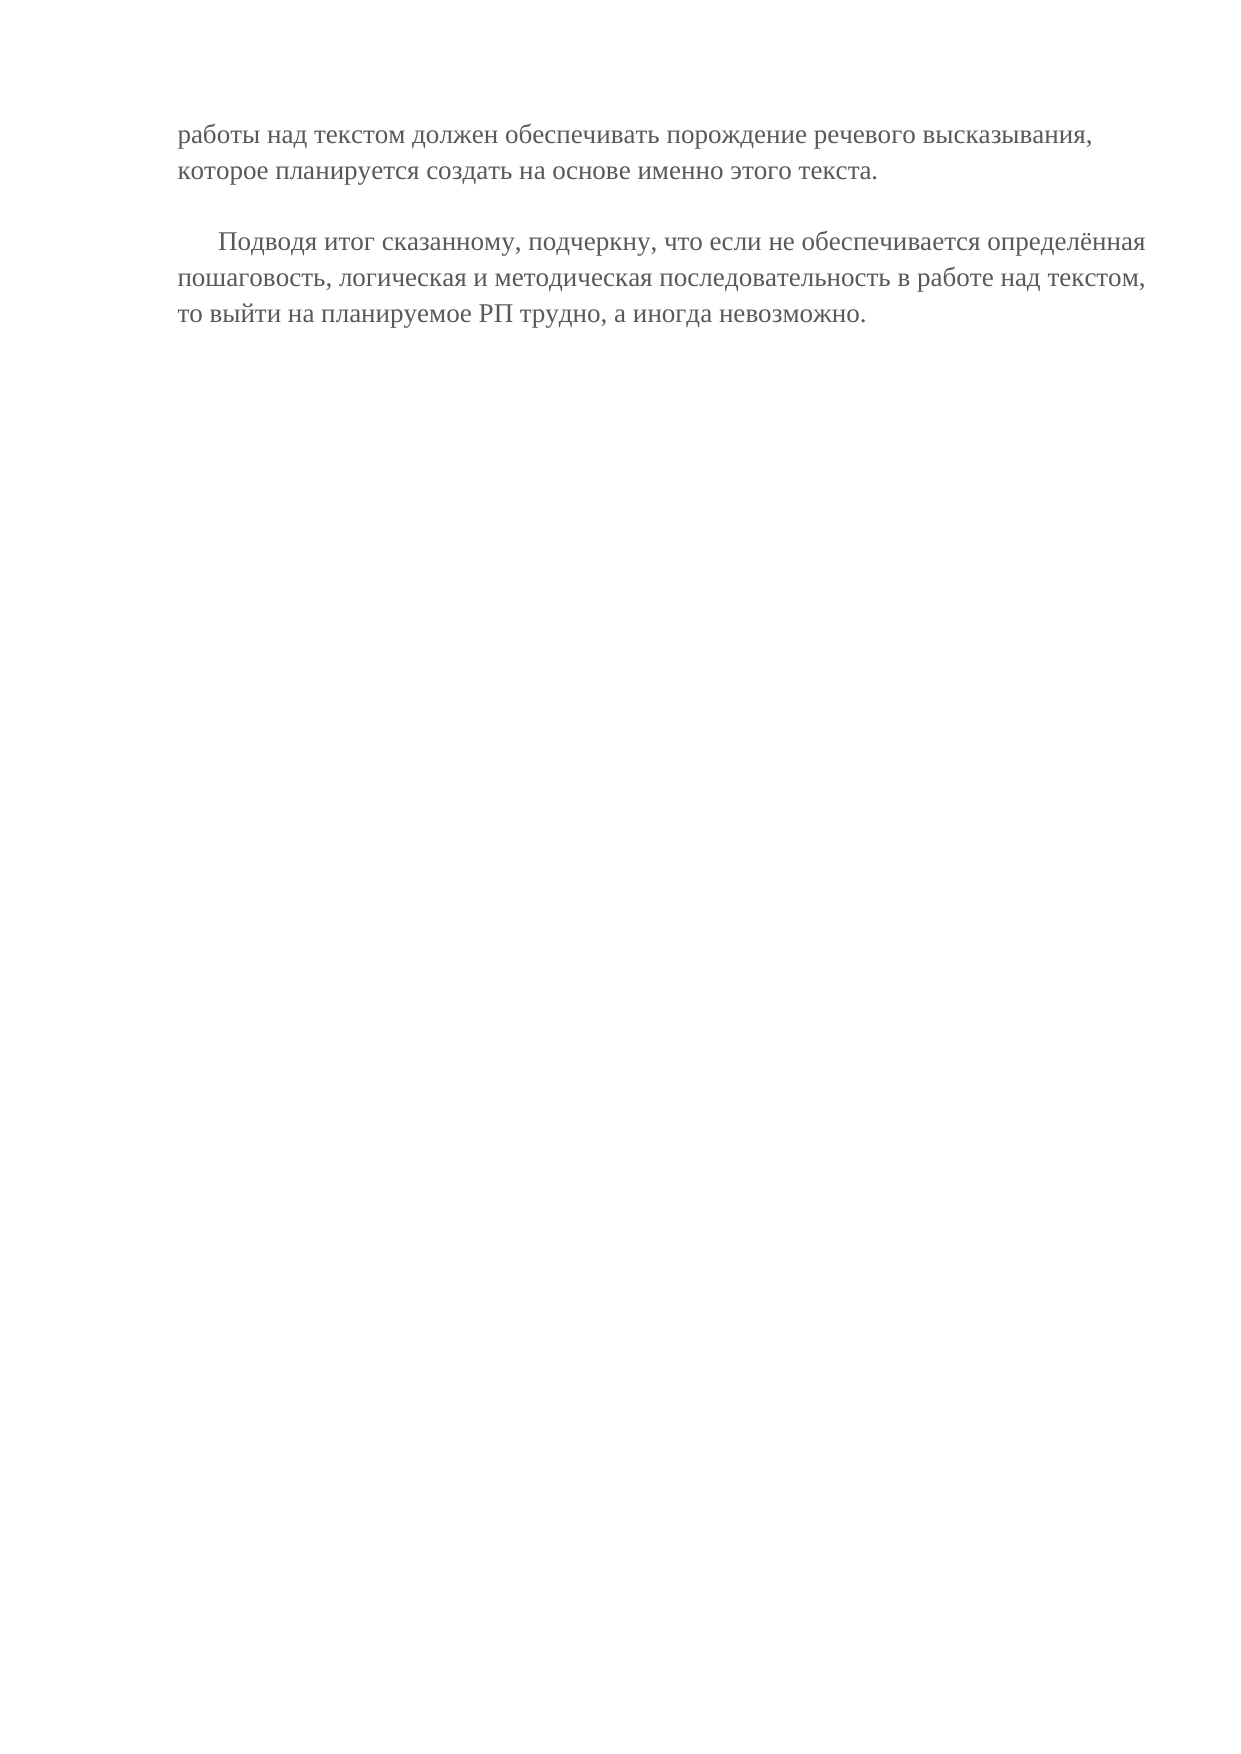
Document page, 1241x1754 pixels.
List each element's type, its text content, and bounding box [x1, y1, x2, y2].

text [177, 118, 1152, 185]
text Подводя итог сказанному, подчеркну, что если не обеспечивается определённая пошаговость, логическая и методическая последовательность в работе над текстом, то выйти на планируемое РП трудно, а иногда невозможно. [177, 225, 1152, 328]
